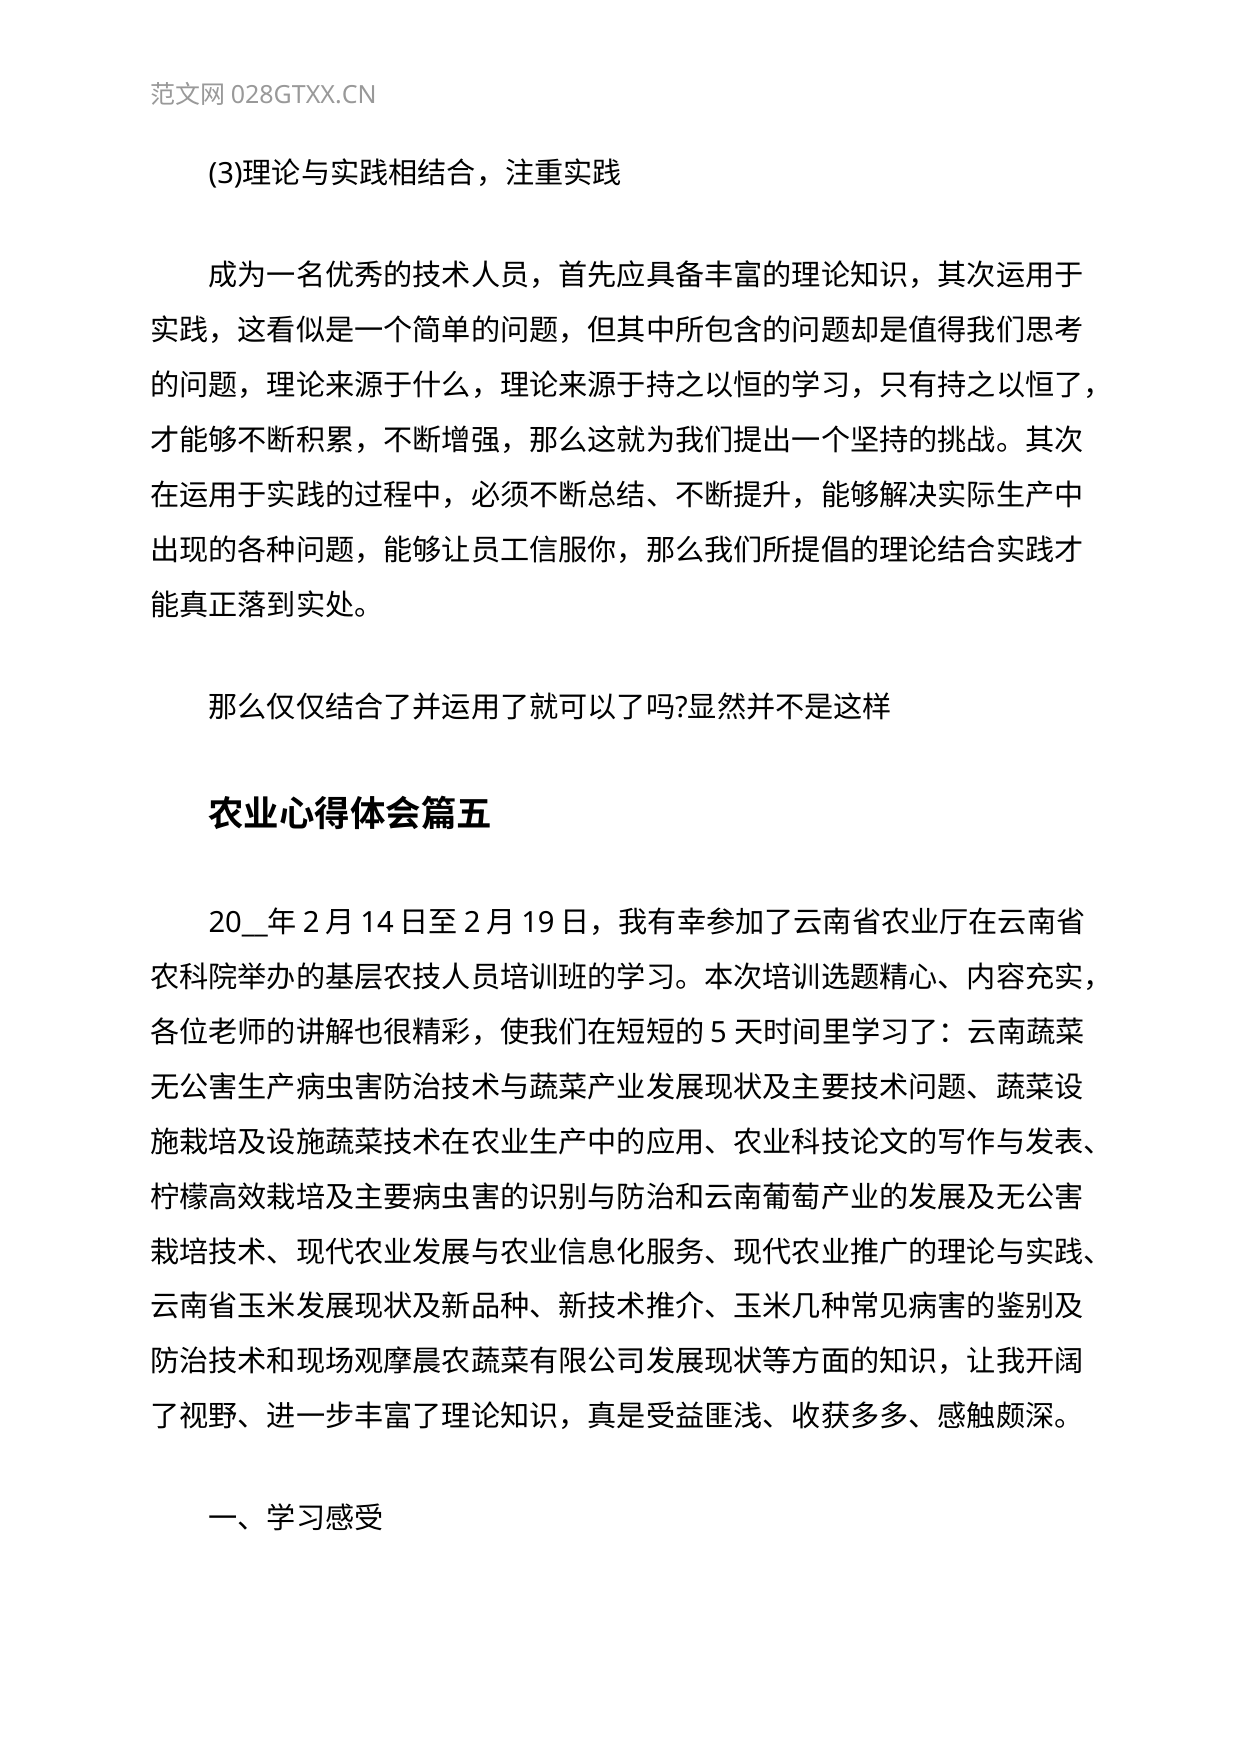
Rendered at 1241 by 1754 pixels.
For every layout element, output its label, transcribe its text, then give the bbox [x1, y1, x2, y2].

text 一、学习感受 [150, 1494, 1090, 1537]
text 那么仅仅结合了并运用了就可以了吗?显然并不是这样 [150, 683, 1090, 726]
text 20__年2月14日至2月19日，我有幸参加了云南省农业厅在云南省农科院举办的基层农技人员培训班的学习。本次培训选题精心、内容充实，各位老师的讲解也很精彩，使我们在短短的5 天时间里学习了：云南蔬菜无公害生产病虫害防治技术与蔬菜产业发展现状及主要技术问题、蔬菜设施栽培及设施蔬菜技术在农业生产中的应用、农业科技论文的写作与发表、柠檬高效栽培及主要病虫害的识别与防治和云南葡萄产业的发展及无公害栽培技术、现代农业发展与农业信息化服务、现代农业推广的理论与实践、云南省玉米发展现状及新品种、新技术推介、玉米几种常见病害的鉴别及防治技术和现场观摩晨农蔬菜有限公司发展现状等方面的知识，让我开阔了视野、进一步丰富了理论知识，真是受益匪浅、收获多多、感触颇深。 [150, 898, 1090, 1435]
text 农业心得体会篇五 [150, 785, 1090, 836]
text 成为一名优秀的技术人员，首先应具备丰富的理论知识，其次运用于实践，这看似是一个简单的问题，但其中所包含的问题却是值得我们思考的问题，理论来源于什么，理论来源于持之以恒的学习，只有持之以恒了，才能够不断积累，不断增强，那么这就为我们提出一个坚持的挑战。其次在运用于实践的过程中，必须不断总结、不断提升，能够解决实际生产中出现的各种问题，能够让员工信服你，那么我们所提倡的理论结合实践才能真正落到实处。 [150, 252, 1090, 624]
text (3)理论与实践相结合，注重实践 [150, 150, 1090, 192]
